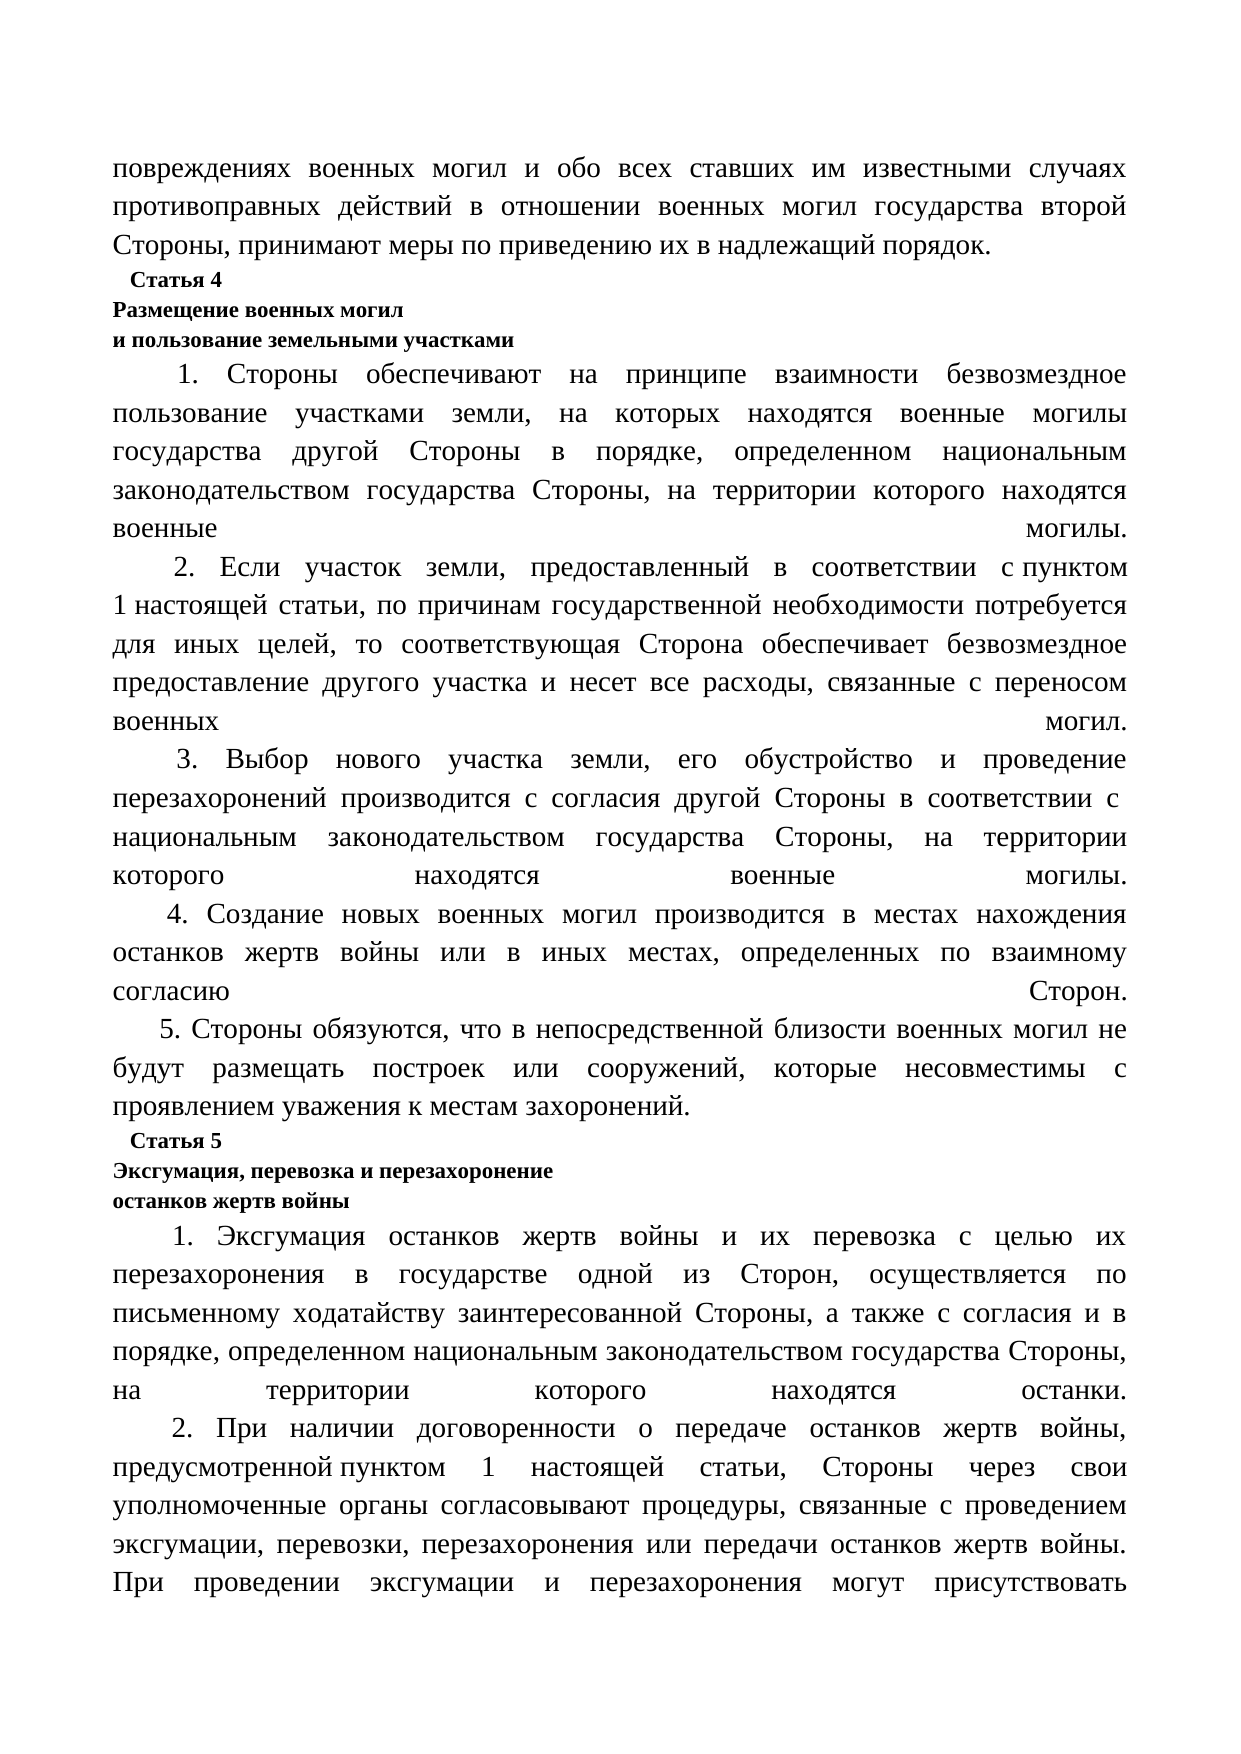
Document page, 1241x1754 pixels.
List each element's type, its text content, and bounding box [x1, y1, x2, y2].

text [112, 1218, 1128, 1598]
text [112, 150, 1128, 261]
text Статья 5 Эксгумация, перевозка и перезахоронение останков жертв войны [112, 1127, 1128, 1214]
text 1. Стороны обеспечивают на принципе взаимности безвозмездное пользование участками земли, на которых находятся военные могилы государства другой Стороны в порядке, определенном национальным законодательством государства Стороны, на территории которого находятся военные могилы. 2. Если участок земли, предоставленный в соответствии с пунктом 1 настоящей статьи, по причинам государственной необходимости потребуется для иных целей, то соответствующая Сторона обеспечивает безвозмездное предоставление другого участка и несет все расходы, связанные с переносом военных могил. 3. Выбор нового участка земли, его обустройство и проведение перезахоронений производится с согласия другой Стороны в соответствии с национальным законодательством государства Стороны, на территории которого находятся военные могилы. 4. Создание новых военных могил производится в местах нахождения останков жертв войны или в иных местах, определенных по взаимному согласию Сторон. 5. Стороны обязуются, что в непосредственной близости военных могил не будут размещать построек или сооружений, которые несовместимы с проявлением уважения к местам захоронений. [112, 356, 1128, 1122]
text Статья 4 Размещение военных могил и пользование земельными участками [112, 266, 1128, 352]
